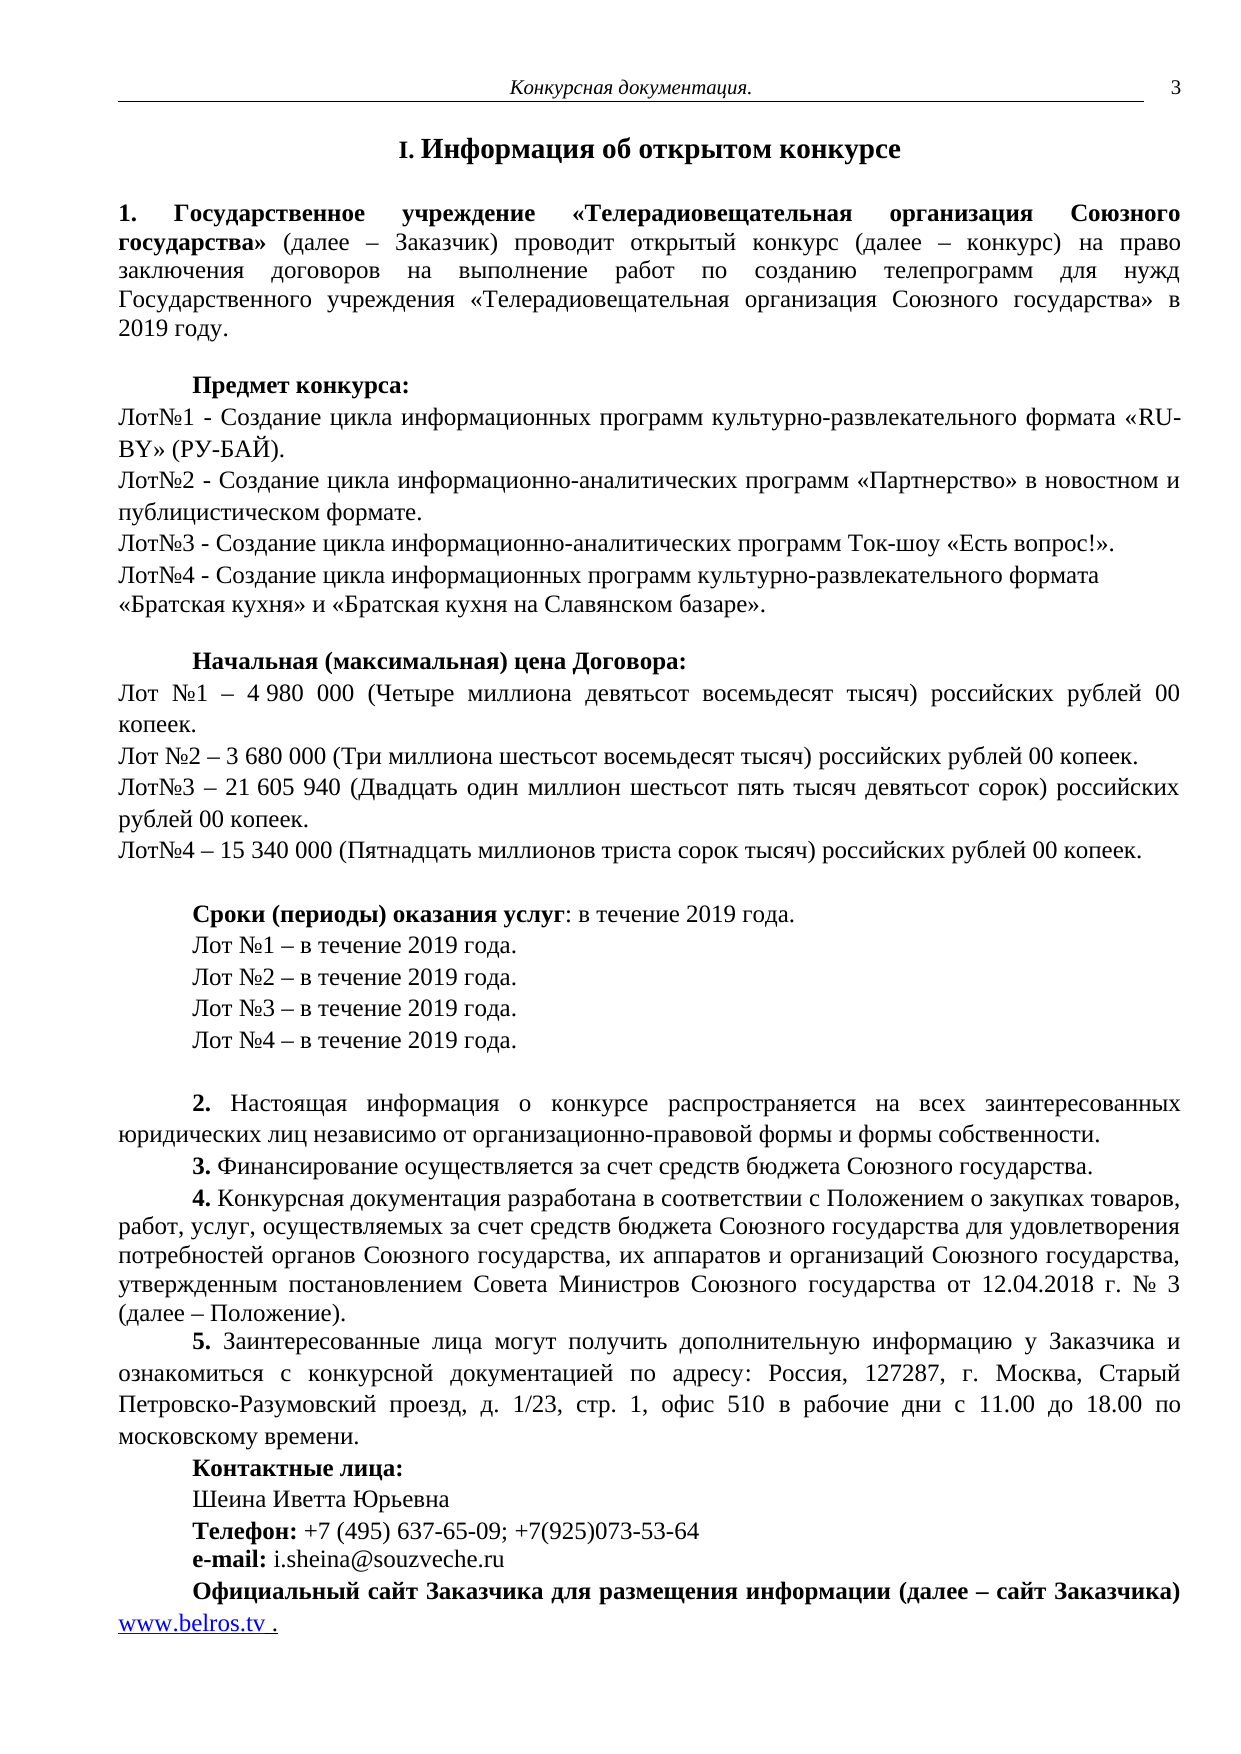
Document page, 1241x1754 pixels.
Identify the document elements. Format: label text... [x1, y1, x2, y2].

text I. Информация об открытом конкурсе [118, 131, 1181, 164]
text Лот№2 - Создание цикла информационно-аналитических программ «Партнерство» в новостном и публицистическом формате. [118, 465, 1181, 526]
text 2. Настоящая информация о конкурсе распространяется на всех заинтересованных юридических лиц независимо от организационно-правовой формы и формы собственности. [118, 1088, 1181, 1148]
text Официальный сайт Заказчика для размещения информации (далее – сайт Заказчика) www.belros.tv . [118, 1576, 1181, 1636]
text Лот №1 – в течение 2019 года. [118, 930, 1181, 959]
text Лот №1 – 4 980 000 (Четыре миллиона девятьсот восемьдесят тысяч) российских рублей 00 копеек. [118, 678, 1181, 738]
text 1. Государственное учреждение «Телерадиовещательная организация Союзного государства» (далее – Заказчик) проводит открытый конкурс (далее – конкурс) на право заключения договоров на выполнение работ по созданию телепрограмм для нужд Государственного учреждения «Телерадиовещательная организация Союзного государства» в 2019 году. [118, 198, 1181, 342]
text Контактные лица: [118, 1453, 1181, 1481]
text Шеина Иветта Юрьевна [118, 1484, 1181, 1513]
text e-mail: i.sheina@souzveche.ru [118, 1544, 1181, 1573]
text Лот №2 – в течение 2019 года. [118, 962, 1181, 991]
text Лот№3 - Создание цикла информационно-аналитических программ Ток-шоу «Есть вопрос!». [118, 528, 1181, 557]
text Лот №2 – 3 680 000 (Три миллиона шестьсот восемьдесят тысяч) российских рублей 00 копеек. [118, 741, 1181, 769]
text Предмет конкурса: [118, 371, 1181, 399]
text Начальная (максимальная) цена Договора: [118, 646, 1181, 675]
text 5. Заинтересованные лица могут получить дополнительную информацию у Заказчика и ознакомиться с конкурсной документацией по адресу: Россия, 127287, г. Москва, Старый Петровско-Разумовский проезд, д. 1/23, стр. 1, офис 510 в рабочие дни с 11.00 до 18.00 по московскому времени. [118, 1326, 1181, 1450]
text Лот№4 – 15 340 000 (Пятнадцать миллионов триста сорок тысяч) российских рублей 00 копеек. [118, 836, 1181, 864]
text Лот №3 – в течение 2019 года. [118, 993, 1181, 1022]
text Лот №4 – в течение 2019 года. [118, 1025, 1181, 1054]
text Телефон: +7 (495) 637-65-09; +7(925)073-53-64 [118, 1516, 1181, 1544]
text 4. Конкурсная документация разработана в соответствии с Положением о закупках товаров, работ, услуг, осуществляемых за счет средств бюджета Союзного государства для удовлетворения потребностей органов Союзного государства, их аппаратов и организаций Союзного государства, утвержденным постановлением Совета Министров Союзного государства от 12.04.2018 г. № 3 (далее – Положение). [118, 1183, 1181, 1326]
text Лот№3 – 21 605 940 (Двадцать один миллион шестьсот пять тысяч девятьсот сорок) российских рублей 00 копеек. [118, 772, 1181, 833]
text Лот№4 - Создание цикла информационных программ культурно-развлекательного формата «Братская кухня» и «Братская кухня на Славянском базаре». [118, 560, 1181, 617]
text 3. Финансирование осуществляется за счет средств бюджета Союзного государства. [118, 1151, 1181, 1180]
text Сроки (периоды) оказания услуг: в течение 2019 года. [118, 899, 1181, 927]
text Лот№1 - Создание цикла информационных программ культурно-развлекательного формата «RU-BY» (РУ-БАЙ). [118, 402, 1181, 462]
